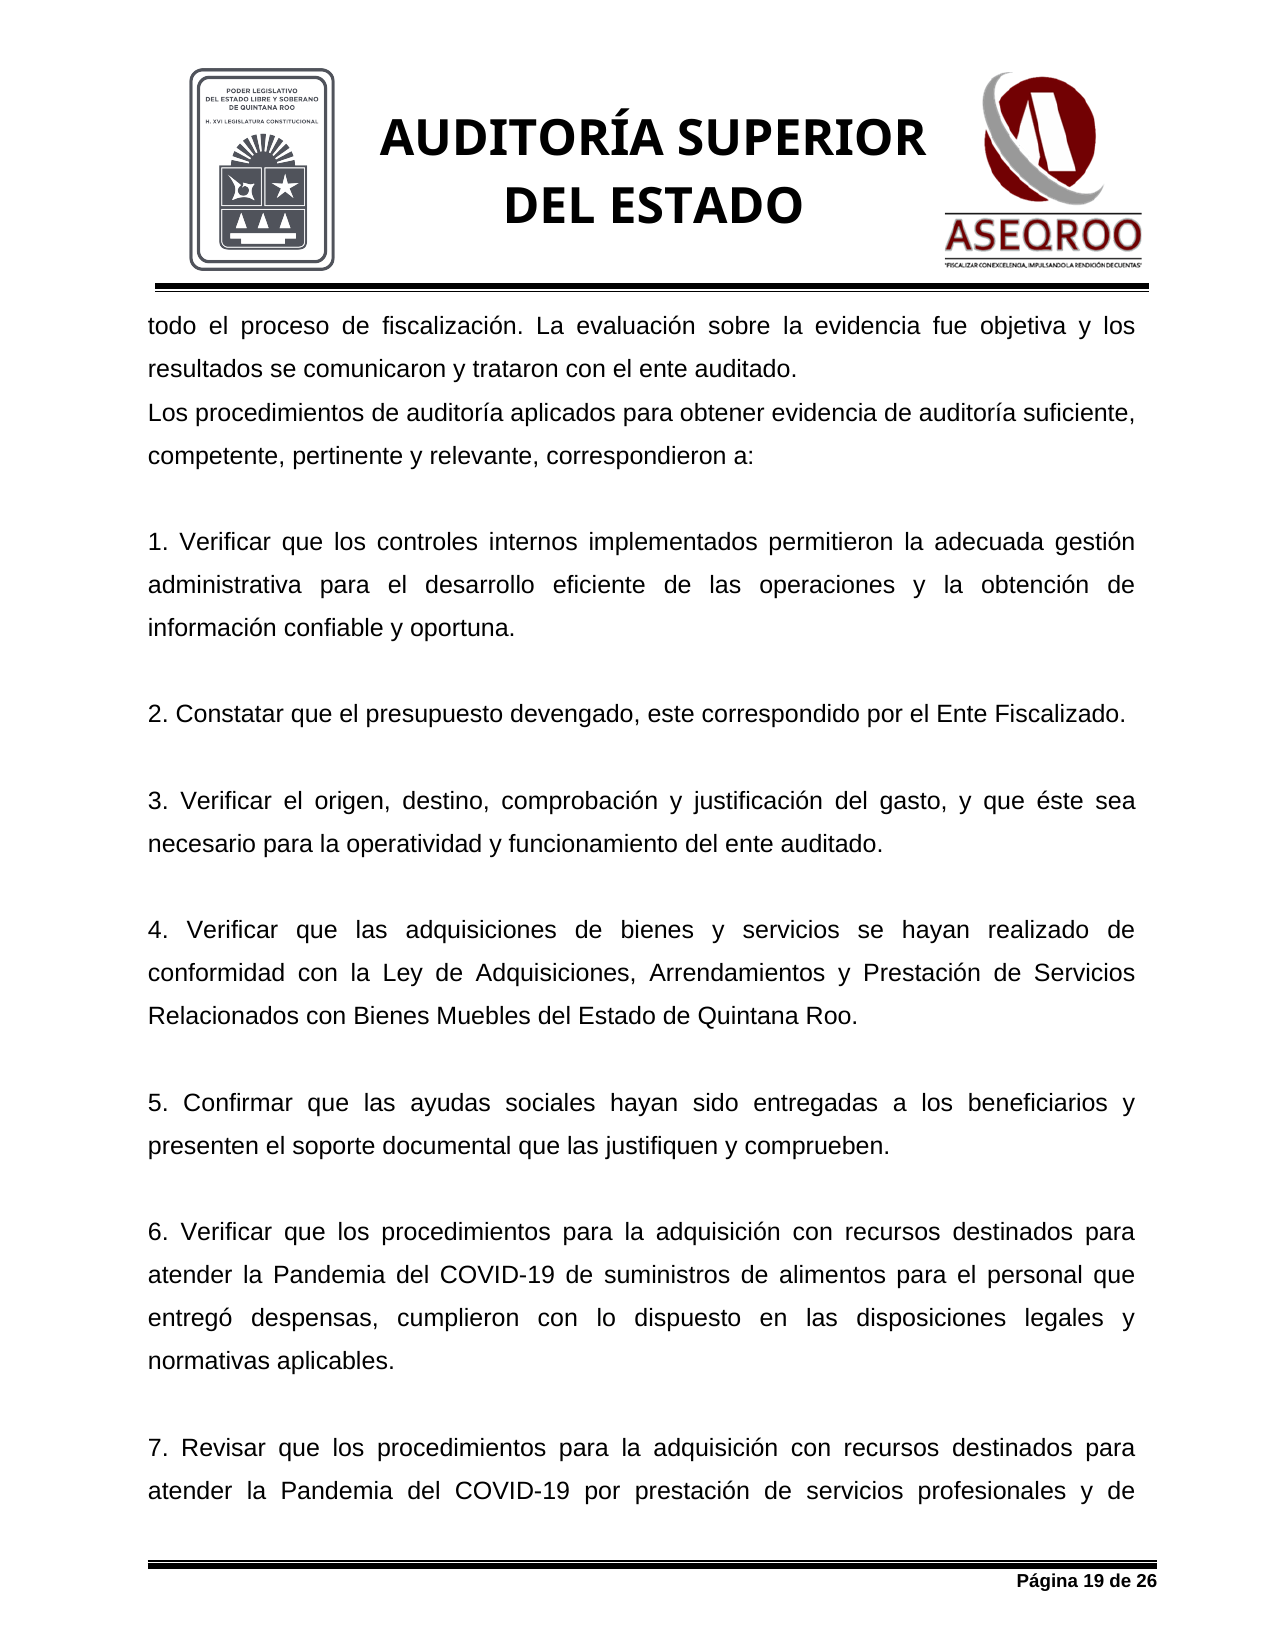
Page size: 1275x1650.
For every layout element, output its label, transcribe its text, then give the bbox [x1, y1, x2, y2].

text 3. Verificar el origen, destino, comprobación y justificación del gasto, y que éste sea necesario para la operatividad y funcionamiento del ente auditado. [148, 786, 1137, 858]
picture [189, 68, 335, 271]
picture [944, 72, 1142, 268]
text 4. Verificar que las adquisiciones de bienes y servicios se hayan realizado de conformidad con la Ley de Adquisiciones, Arrendamientos y Prestación de Servicios Relacionados con Bienes Muebles del Estado de Quintana Roo. [148, 915, 1137, 1030]
text 2. Constatar que el presupuesto devengado, este correspondido por el Ente Fiscalizado. [148, 699, 1157, 728]
text 6. Verificar que los procedimientos para la adquisición con recursos destinados para atender la Pandemia del COVID-19 de suministros de alimentos para el personal que entregó despensas, cumplieron con lo dispuesto en las disposiciones legales y normativas aplicables. [148, 1217, 1137, 1375]
text 5. Confirmar que las ayudas sociales hayan sido entregadas a los beneficiarios y presenten el soporte documental que las justifiquen y comprueben. [148, 1088, 1137, 1159]
text Los procedimientos de auditoría aplicados para obtener evidencia de auditoría suficiente, competente, pertinente y relevante, correspondieron a: [148, 398, 1137, 469]
text 1. Verificar que los controles internos implementados permitieron la adecuada gestión administrativa para el desarrollo eficiente de las operaciones y la obtención de información confiable y oportuna. [148, 527, 1137, 642]
